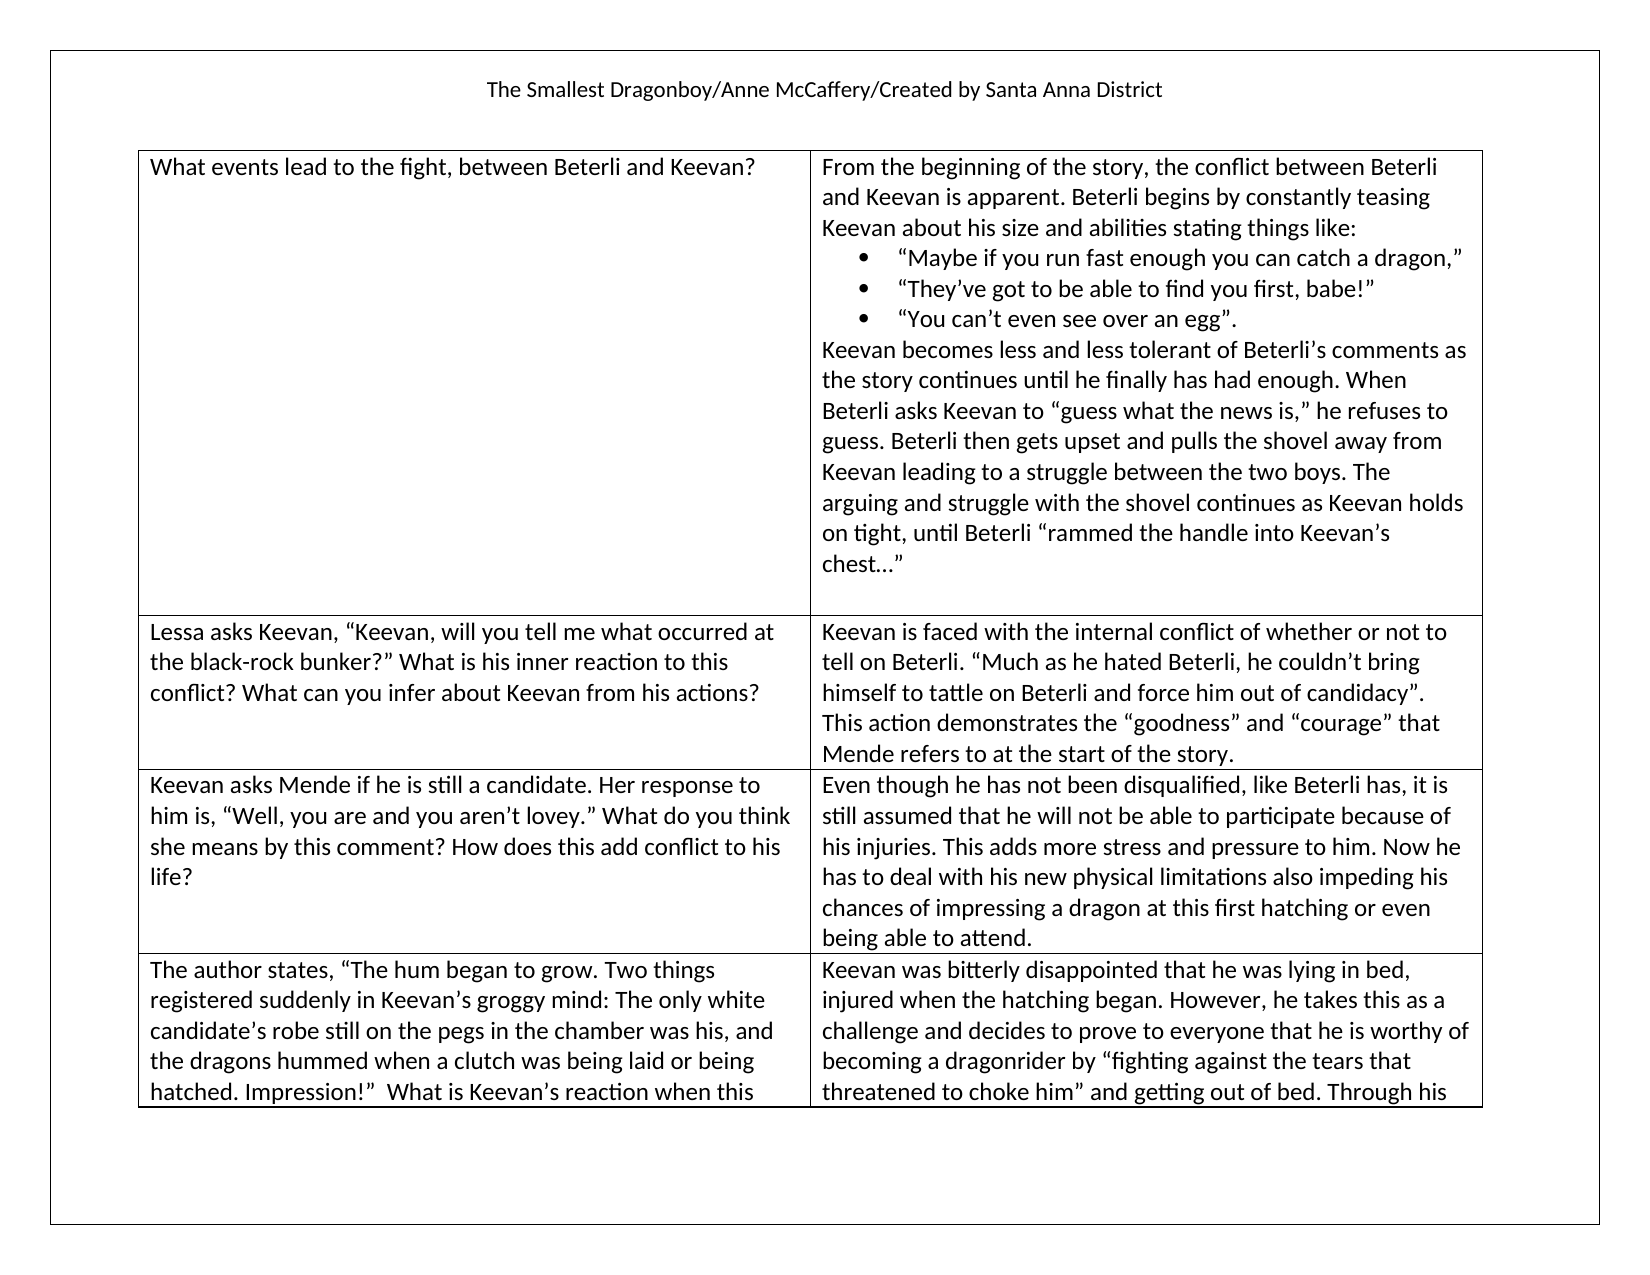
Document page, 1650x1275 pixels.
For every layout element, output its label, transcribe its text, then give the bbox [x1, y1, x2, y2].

table_cell From the beginning of the story, the conflict between Beterli and Keevan is apparent. Beterli begins by constantly teasing Keevan about his size and abilities stating things like: “Maybe if you run fast enough you can catch a dragon,” “They’ve got to be able to find you first, babe!” “You can’t even see over an egg”. Keevan becomes less and less tolerant of Beterli’s comments as the story continues until he finally has had enough. When Beterli asks Keevan to “guess what the news is,” he refuses to guess. Beterli then gets upset and pulls the shovel away from Keevan leading to a struggle between the two boys. The arguing and struggle with the shovel continues as Keevan holds on tight, until Beterli “rammed the handle into Keevan’s chest…” [811, 151, 1482, 615]
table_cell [811, 954, 1482, 1106]
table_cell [139, 954, 810, 1106]
table_cell Even though he has not been disqualified, like Beterli has, it is still assumed that he will not be able to participate because of his injuries. This adds more stress and pressure to him. Now he has to deal with his new physical limitations also impeding his chances of impressing a dragon at this first hatching or even being able to attend. [811, 770, 1482, 953]
table_cell Keevan asks Mende if he is still a candidate. Her response to him is, “Well, you are and you aren’t lovey.” What do you think she means by this comment? How does this add conflict to his life? [139, 770, 810, 953]
table_cell Lessa asks Keevan, “Keevan, will you tell me what occurred at the black-rock bunker?” What is his inner reaction to this conflict? What can you infer about Keevan from his actions? [139, 616, 810, 768]
table_cell What events lead to the fight, between Beterli and Keevan? [139, 151, 810, 615]
table_cell Keevan is faced with the internal conflict of whether or not to tell on Beterli. “Much as he hated Beterli, he couldn’t bring himself to tattle on Beterli and force him out of candidacy”. This action demonstrates the “goodness” and “courage” that Mende refers to at the start of the story. [811, 616, 1482, 768]
